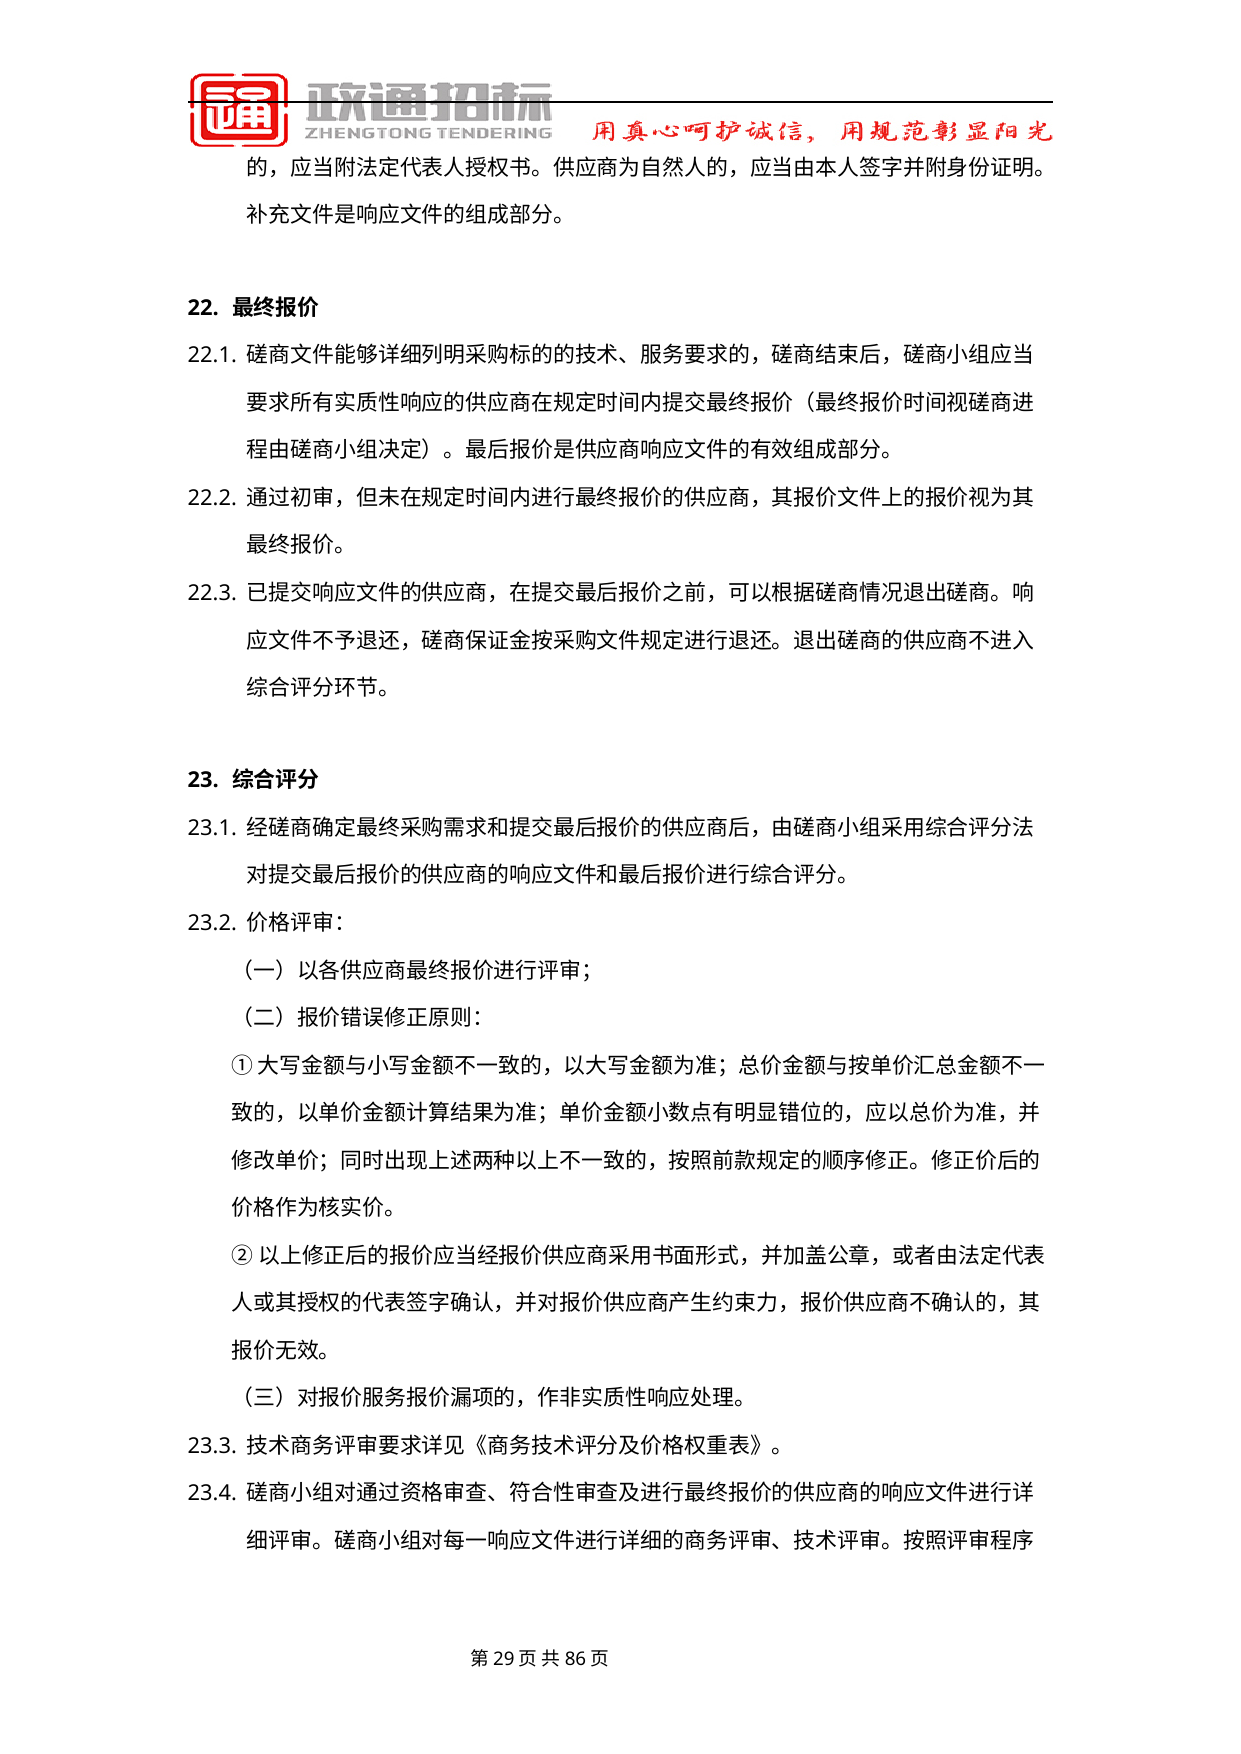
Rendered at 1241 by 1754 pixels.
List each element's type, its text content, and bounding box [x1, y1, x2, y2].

list 经磋商确定最终采购需求和提交最后报价的供应商后，由磋商小组采用综合评分法对提交最后报价的供应商的响应文件和最后报价进行综合评分。 [187, 810, 1053, 889]
list 技术商务评审要求详见《商务技术评分及价格权重表》。 [187, 1428, 1053, 1459]
subtitle 综合评分 [187, 762, 1053, 794]
list 磋商文件能够详细列明采购标的的技术、服务要求的，磋商结束后，磋商小组应当要求所有实质性响应的供应商在规定时间内提交最终报价（最终报价时间视磋商进程由磋商小组决定）。最后报价是供应商响应文件的有效组成部分。 [187, 337, 1053, 464]
list 通过初审，但未在规定时间内进行最终报价的供应商，其报价文件上的报价视为其最终报价。 [187, 480, 1053, 559]
list 报价错误修正原则： [187, 1000, 1053, 1032]
picture [188, 103, 1053, 147]
list 价格评审： [187, 905, 1053, 937]
list 对报价服务报价漏项的，作非实质性响应处理。 [187, 1380, 1053, 1412]
list 供应商应当按照磋商文件的变动情况和磋商小组的要求重新提交响应文件（或补充以书面材料），并由其法定代表人或授权代表签字或者加盖公章。由授权代表签字的，应当附法定代表人授权书。供应商为自然人的，应当由本人签字并附身份证明。补充文件是响应文件的组成部分。 [187, 150, 1053, 229]
list 以各供应商最终报价进行评审； [187, 953, 1053, 984]
subtitle 最终报价 [187, 290, 1053, 321]
list 已提交响应文件的供应商，在提交最后报价之前，可以根据磋商情况退出磋商。响应文件不予退还，磋商保证金按采购文件规定进行退还。退出磋商的供应商不进入综合评分环节。 [187, 575, 1053, 702]
picture [188, 73, 1053, 101]
text ② 以上修正后的报价应当经报价供应商采用书面形式，并加盖公章，或者由法定代表人或其授权的代表签字确认，并对报价供应商产生约束力，报价供应商不确认的，其报价无效。 [231, 1238, 1053, 1364]
text ①大写金额与小写金额不一致的，以大写金额为准；总价金额与按单价汇总金额不一致的，以单价金额计算结果为准；单价金额小数点有明显错位的，应以总价为准，并修改单价；同时出现上述两种以上不一致的，按照前款规定的顺序修正。修正价后的价格作为核实价。 [231, 1048, 1053, 1222]
